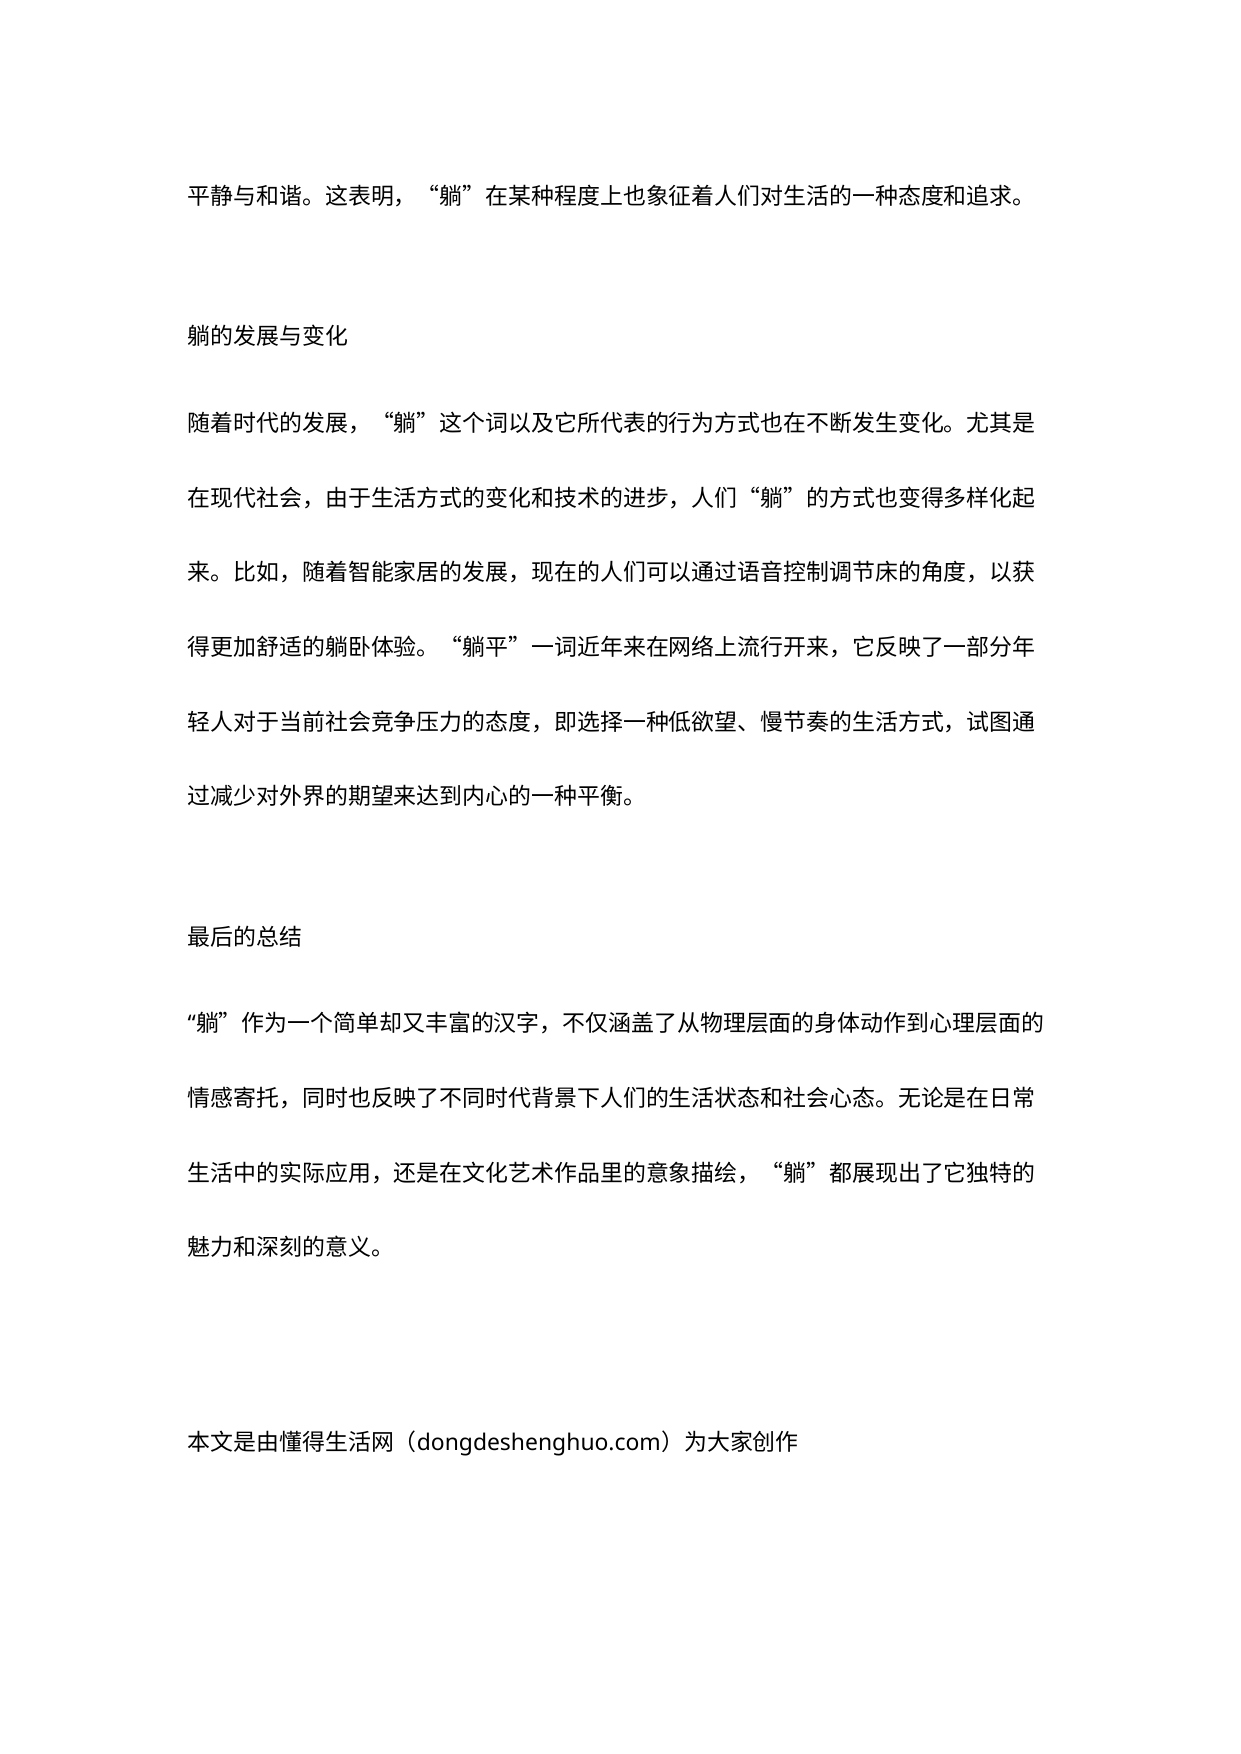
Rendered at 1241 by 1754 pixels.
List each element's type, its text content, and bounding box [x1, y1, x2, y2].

text 随着时代的发展，“躺”这个词以及它所代表的行为方式也在不断发生变化。尤其是在现代社会，由于生活方式的变化和技术的进步，人们“躺”的方式也变得多样化起来。比如，随着智能家居的发展，现在的人们可以通过语音控制调节床的角度，以获得更加舒适的躺卧体验。“躺平”一词近年来在网络上流行开来，它反映了一部分年轻人对于当前社会竞争压力的态度，即选择一种低欲望、慢节奏的生活方式，试图通过减少对外界的期望来达到内心的一种平衡。 [187, 389, 1053, 827]
text 本文是由懂得生活网（dongdeshenghuo.com）为大家创作 [187, 1408, 1053, 1473]
text 最后的总结 [187, 903, 1053, 968]
text 躺的发展与变化 [187, 302, 1053, 367]
text “躺”作为一个简单却又丰富的汉字，不仅涵盖了从物理层面的身体动作到心理层面的情感寄托，同时也反映了不同时代背景下人们的生活状态和社会心态。无论是在日常生活中的实际应用，还是在文化艺术作品里的意象描绘，“躺”都展现出了它独特的魅力和深刻的意义。 [187, 989, 1053, 1278]
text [187, 162, 1053, 227]
